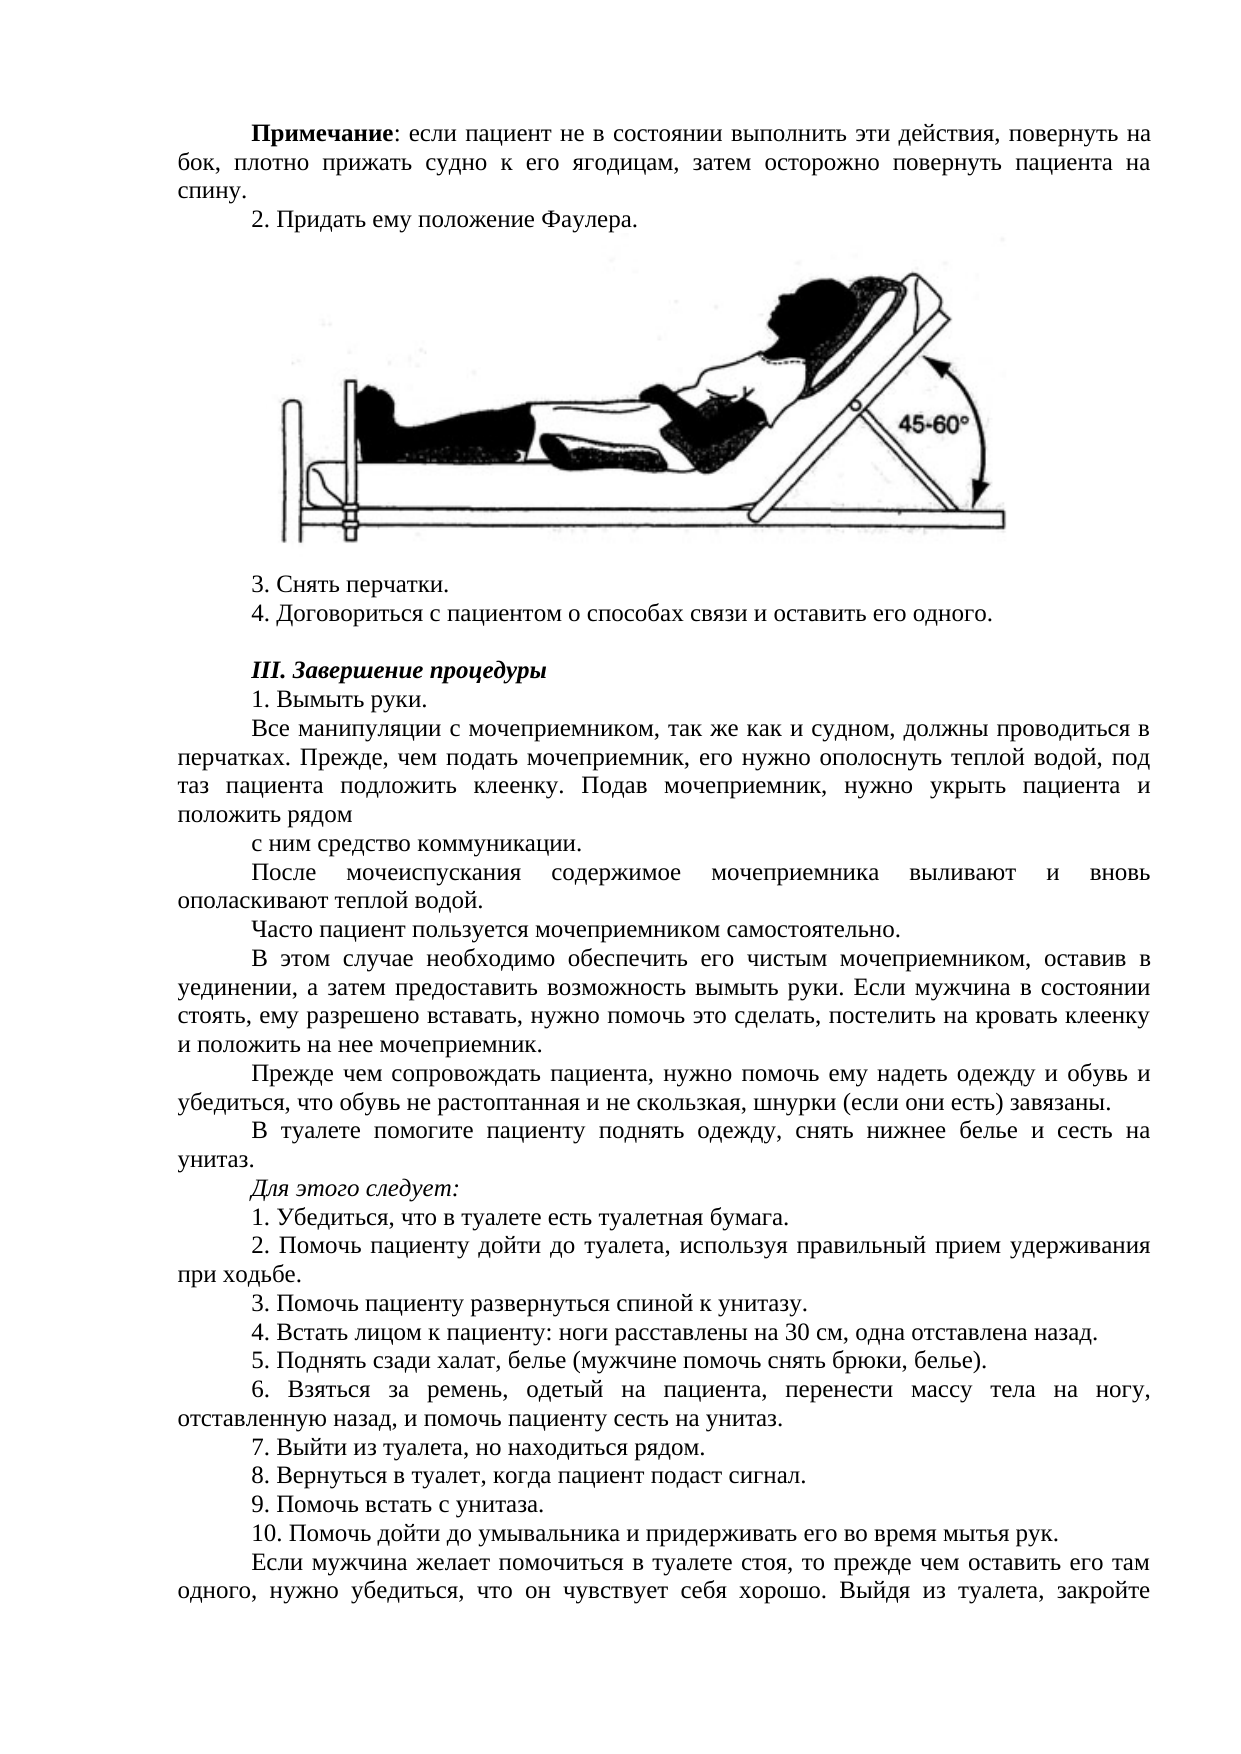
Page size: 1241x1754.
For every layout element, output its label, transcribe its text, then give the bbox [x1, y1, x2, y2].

text 8. Вернуться в туалет, когда пациент подаст сигнал. [177, 1460, 1152, 1489]
text Прежде чем сопровождать пациента, нужно помочь ему надеть одежду и обувь и убедиться, что обувь не растоптанная и не скользкая, шнурки (если они есть) завязаны. [177, 1058, 1152, 1115]
text 5. Поднять сзади халат, белье (мужчине помочь снять брюки, белье). [177, 1345, 1152, 1374]
text 4. Встать лицом к пациенту: ноги расставлены на 30 см, одна отставлена назад. [177, 1317, 1152, 1345]
text Все манипуляции с мочеприемником, так же как и судном, должны проводиться в перчатках. Прежде, чем подать мочеприемник, его нужно ополоснуть теплой водой, под таз пациента подложить клеенку. Подав мочеприемник, нужно укрыть пациента и положить рядом [177, 713, 1152, 828]
text 9. Помочь встать с унитаза. [177, 1489, 1152, 1518]
text После мочеиспускания содержимое мочеприемника выливают и вновь ополаскивают теплой водой. [177, 857, 1152, 914]
text 1. Убедиться, что в туалете есть туалетная бумага. [177, 1202, 1152, 1230]
text В туалете помогите пациенту поднять одежду, снять нижнее белье и сесть на унитаз. [177, 1115, 1152, 1173]
text 6. Взяться за ремень, одетый на пациента, перенести массу тела на ногу, отставленную назад, и помочь пациенту сесть на унитаз. [177, 1374, 1152, 1432]
text 1. Вымыть руки. [177, 684, 1152, 713]
picture [265, 233, 1023, 570]
text 3. Снять перчатки. [177, 569, 1152, 598]
text В этом случае необходимо обеспечить его чистым мочеприемником, оставив в уединении, а затем предоставить возможность вымыть руки. Если мужчина в состоянии стоять, ему разрешено вставать, нужно помочь это сделать, постелить на кровать клеенку и положить на нее мочеприемник. [177, 943, 1152, 1058]
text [177, 1547, 1152, 1604]
text III. Завершение процедуры [177, 655, 1152, 684]
text Часто пациент пользуется мочеприемником самостоятельно. [177, 914, 1152, 943]
text 2. Помочь пациенту дойти до туалета, используя правильный прием удерживания при ходьбе. [177, 1230, 1152, 1288]
text 4. Договориться с пациентом о способах связи и оставить его одного. [177, 598, 1152, 627]
text Примечание: если пациент не в состоянии выполнить эти действия, повернуть на бок, плотно прижать судно к его ягодицам, затем осторожно повернуть пациента на спину. [177, 118, 1152, 204]
text с ним средство коммуникации. [177, 828, 1152, 857]
text Для этого следует: [177, 1173, 1152, 1202]
text 10. Помочь дойти до умывальника и придерживать его во время мытья рук. [177, 1518, 1152, 1547]
text 7. Выйти из туалета, но находиться рядом. [177, 1432, 1152, 1460]
text 2. Придать ему положение Фаулера. [177, 204, 1152, 233]
text 3. Помочь пациенту развернуться спиной к унитазу. [177, 1288, 1152, 1317]
